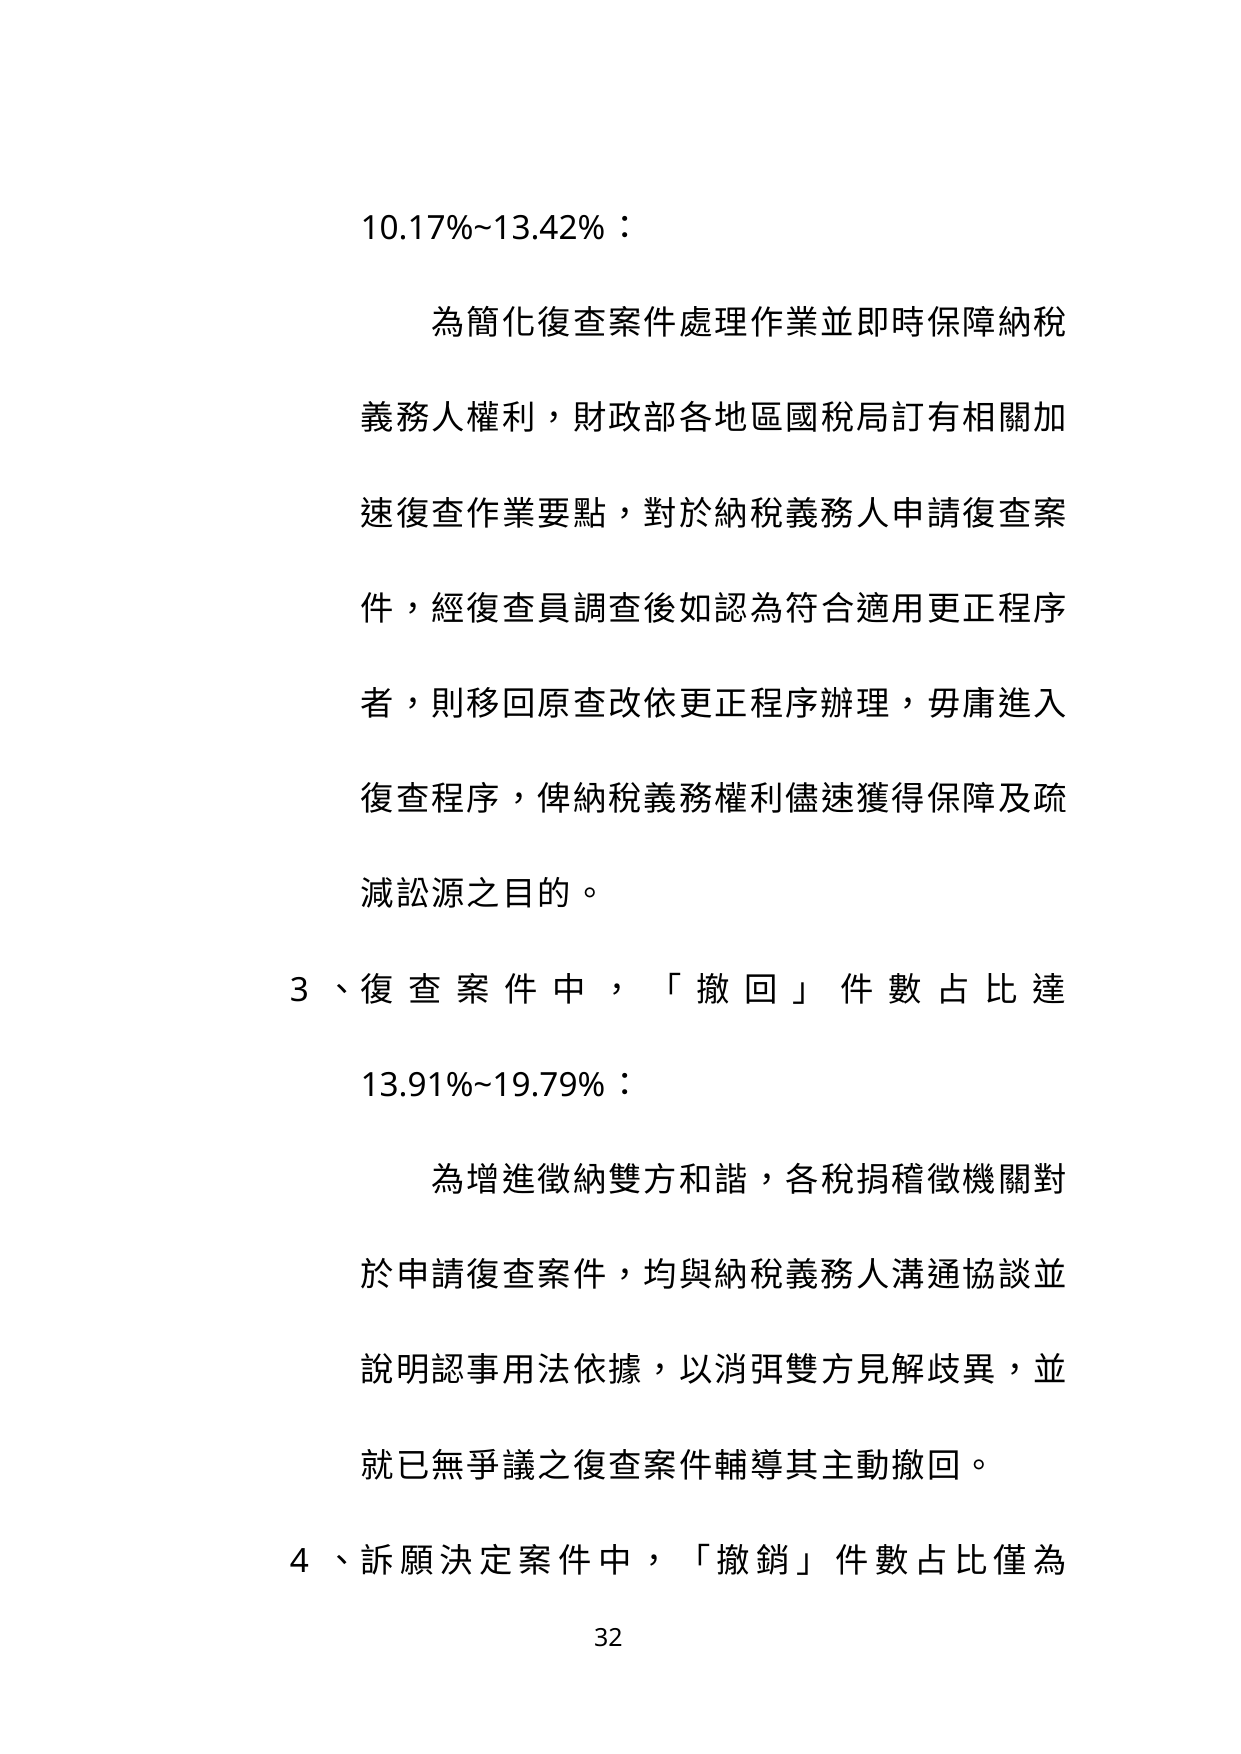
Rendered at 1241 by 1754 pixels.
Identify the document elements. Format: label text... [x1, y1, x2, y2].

text 為增進徵納雙方和諧，各稅捐稽徵機關對於申請復查案件，均與納稅義務人溝通協談並說明認事用法依據，以消弭雙方見解歧異，並就已無爭議之復查案件輔導其主動撤回。 [325, 1129, 1069, 1510]
text 為簡化復查案件處理作業並即時保障納稅義務人權利，財政部各地區國稅局訂有相關加速復查作業要點，對於納稅義務人申請復查案件，經復查員調查後如認為符合適用更正程序者，則移回原查改依更正程序辦理，毋庸進入復查程序，俾納稅義務權利儘速獲得保障及疏減訟源之目的。 [325, 272, 1069, 939]
subtitle 訴願決定案件中，「撤銷」件數占比僅為4.29%~5.57%，「駁回」高達95.71%： [272, 1510, 1069, 1605]
subtitle 復查案件中，「移轉更正」件數占比達10.17%~13.42%： [272, 177, 1069, 272]
subtitle 復查案件中，「撤回」件數占比達13.91%~19.79%： [272, 939, 1069, 1129]
